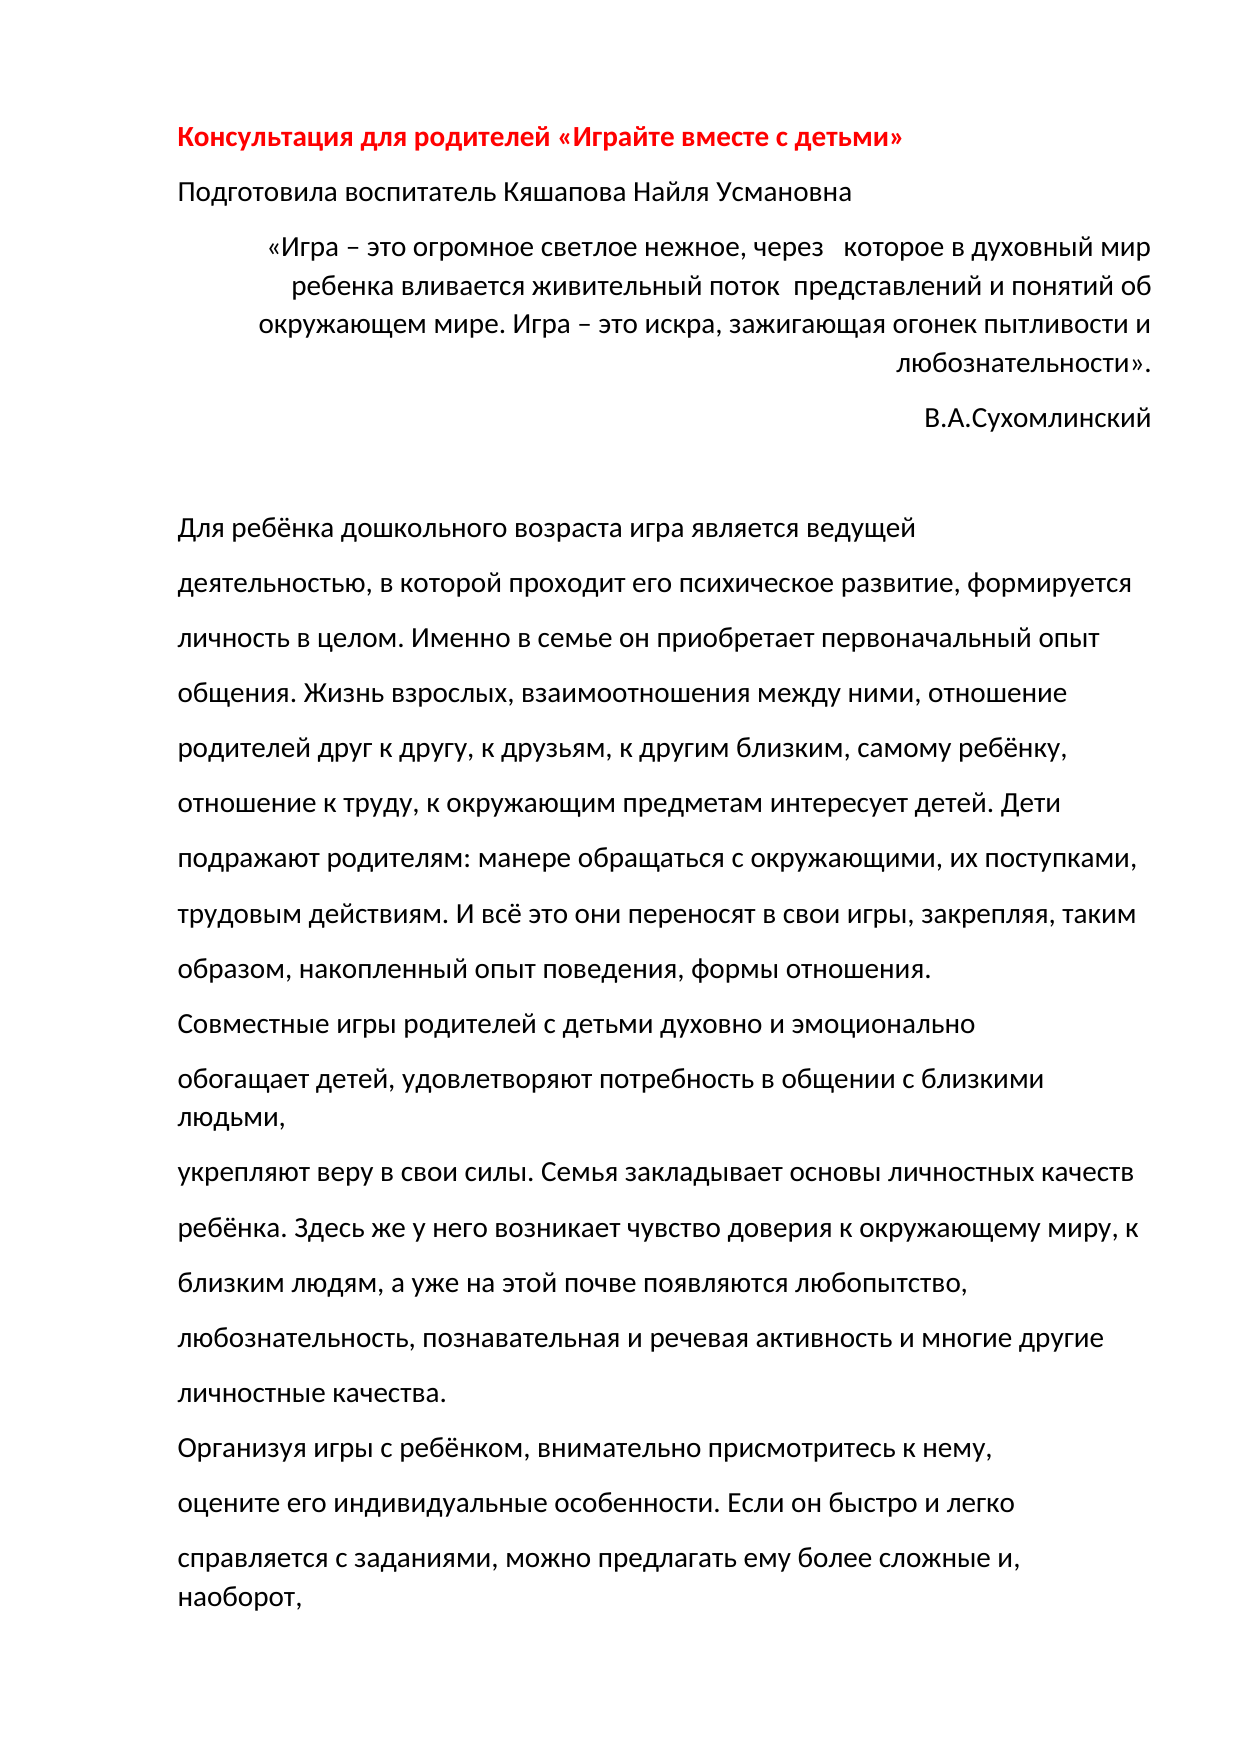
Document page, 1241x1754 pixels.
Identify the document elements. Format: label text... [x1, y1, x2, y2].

text отношение к труду, к окружающим предметам интересует детей. Дети [177, 784, 1152, 820]
text подражают родителям: манере обращаться с окружающими, их поступками, [177, 839, 1152, 875]
text Подготовила воспитатель Кяшапова Найля Усмановна [177, 173, 1152, 209]
text деятельностью, в которой проходит его психическое развитие, формируется [177, 564, 1152, 600]
text обогащает детей, удовлетворяют потребность в общении с близкими людьми, [177, 1060, 1152, 1134]
text В.А.Сухомлинский [177, 399, 1152, 434]
text «Игра – это огромное светлое нежное, через которое в духовный мир ребенка вливается живительный поток представлений и понятий об окружающем мире. Игра – это искра, зажигающая огонек пытливости и любознательности». [177, 228, 1152, 379]
text любознательность, познавательная и речевая активность и многие другие [177, 1319, 1152, 1354]
text Консультация для родителей «Играйте вместе с детьми» [177, 118, 1152, 154]
text Для ребёнка дошкольного возраста игра является ведущей [177, 509, 1152, 544]
text Совместные игры родителей с детьми духовно и эмоционально [177, 1005, 1152, 1041]
text общения. Жизнь взрослых, взаимоотношения между ними, отношение [177, 674, 1152, 710]
text ребёнка. Здесь же у него возникает чувство доверия к окружающему миру, к [177, 1209, 1152, 1244]
text личностные качества. [177, 1374, 1152, 1409]
text Организуя игры с ребёнком, внимательно присмотритесь к нему, [177, 1429, 1152, 1465]
text личность в целом. Именно в семье он приобретает первоначальный опыт [177, 619, 1152, 655]
text близким людям, а уже на этой почве появляются любопытство, [177, 1264, 1152, 1299]
text родителей друг к другу, к друзьям, к другим близким, самому ребёнку, [177, 729, 1152, 765]
text укрепляют веру в свои силы. Семья закладывает основы личностных качеств [177, 1153, 1152, 1189]
text образом, накопленный опыт поведения, формы отношения. [177, 950, 1152, 985]
text справляется с заданиями, можно предлагать ему более сложные и, наоборот, [177, 1539, 1152, 1613]
text оцените его индивидуальные особенности. Если он быстро и легко [177, 1484, 1152, 1520]
text трудовым действиям. И всё это они переносят в свои игры, закрепляя, таким [177, 895, 1152, 930]
